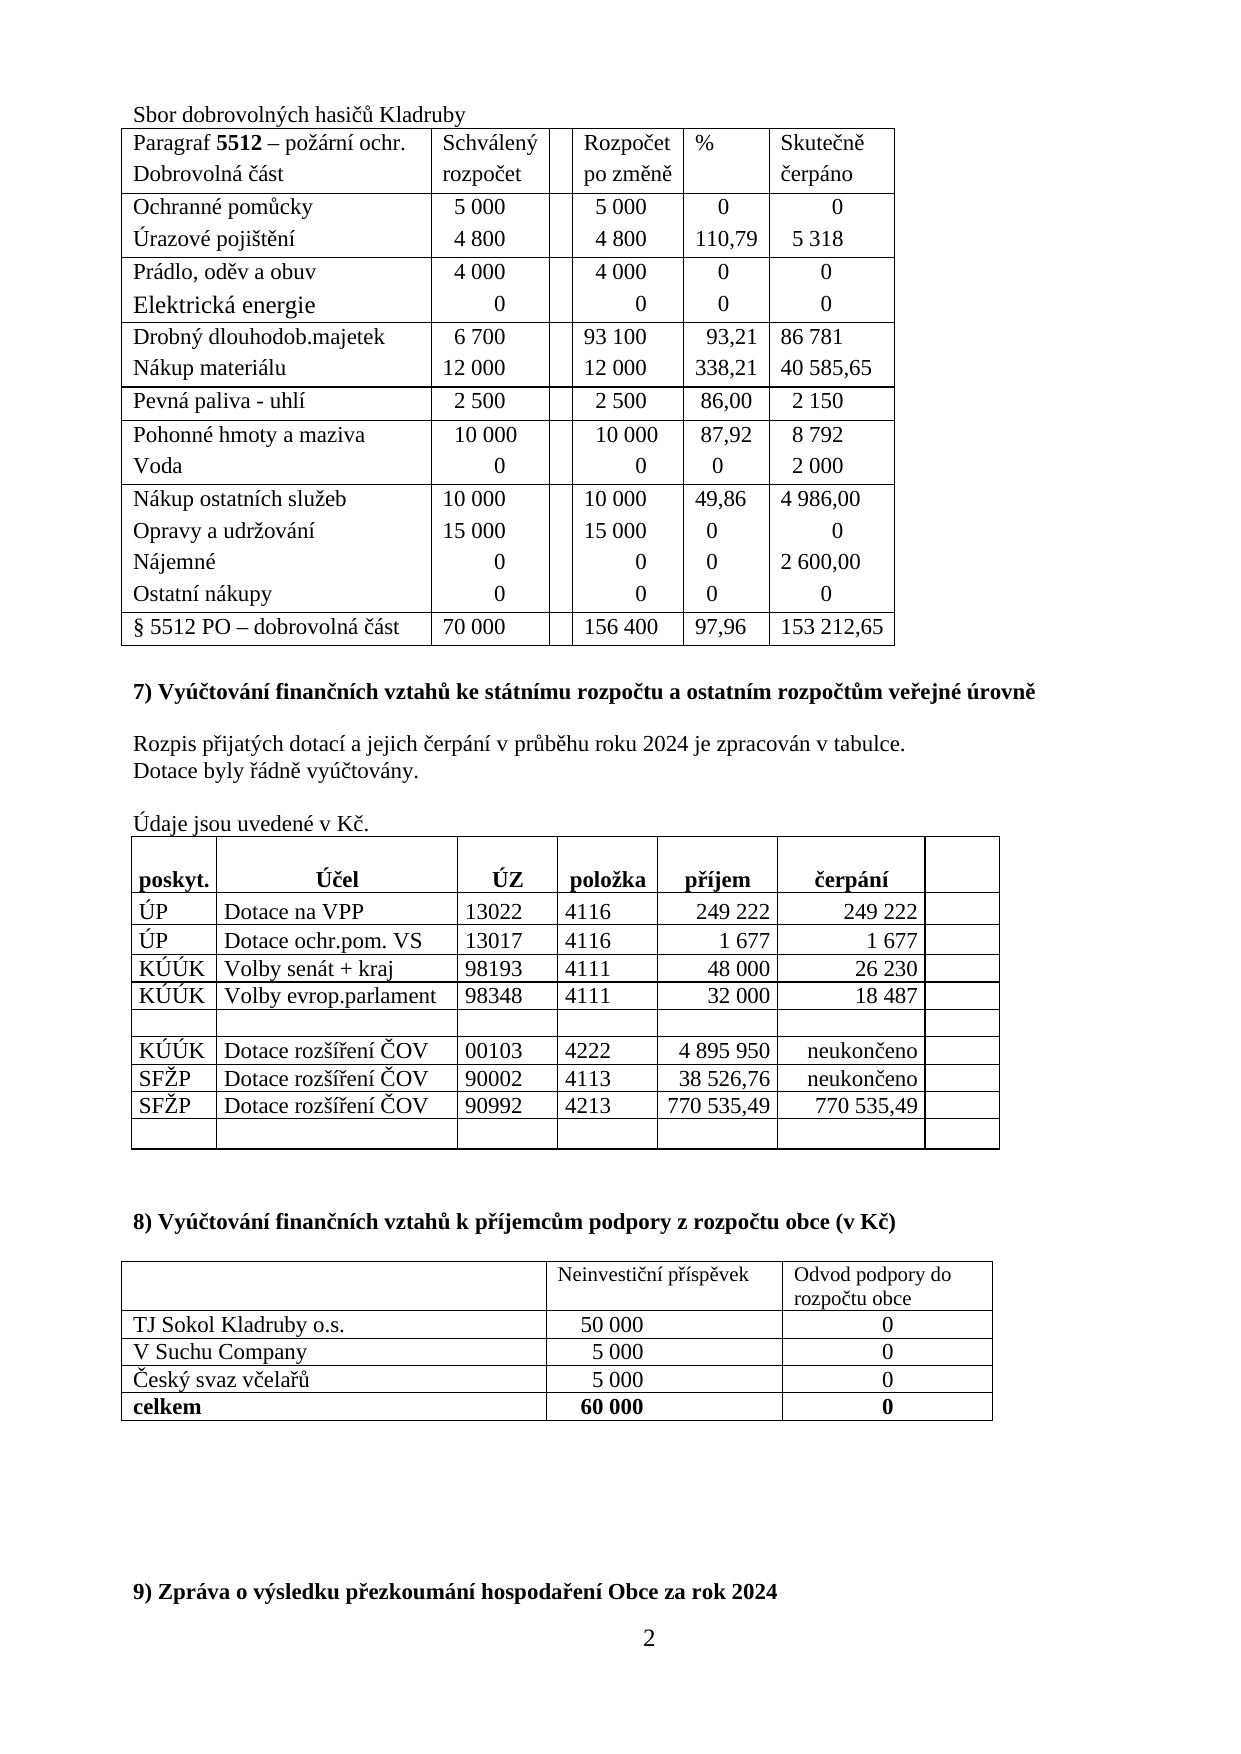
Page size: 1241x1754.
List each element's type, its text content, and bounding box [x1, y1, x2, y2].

table_cell 86 781 40 585,65 [770, 323, 894, 386]
table_cell 4 000 0 [432, 258, 549, 322]
table_cell 87,92 0 [684, 421, 769, 484]
table_cell 4 895 950 [658, 1037, 777, 1063]
table_cell § 5512 PO – dobrovolná část [122, 613, 431, 645]
table_cell 5 000 4 800 [432, 194, 549, 257]
table_cell [550, 388, 572, 419]
table_cell 4111 [558, 955, 657, 981]
table_cell [550, 421, 572, 484]
table_cell 1 677 [658, 925, 777, 954]
table_cell 49,86 0 0 0 [684, 485, 769, 612]
table_cell KÚÚK [132, 983, 216, 1009]
table_cell 86,00 [684, 388, 769, 419]
table_cell 93,21 338,21 [684, 323, 769, 386]
table_header Skutečně čerpáno [770, 129, 894, 192]
table_cell 10 000 0 [573, 421, 683, 484]
text Sbor dobrovolných hasičů Kladruby [133, 101, 1165, 128]
table_header Paragraf 5512 – požární ochr. Dobrovolná část [122, 129, 431, 192]
text 9) Zpráva o výsledku přezkoumání hospodaření Obce za rok 2024 [133, 1578, 1165, 1605]
table_cell 0 0 [684, 258, 769, 322]
table_cell [926, 955, 999, 981]
table_cell [458, 1010, 557, 1036]
table_header poskyt. [132, 837, 216, 892]
table_cell 13017 [458, 925, 557, 954]
table_cell Pohonné hmoty a maziva Voda [122, 421, 431, 484]
table_cell [926, 1037, 999, 1063]
table_cell 4111 [558, 983, 657, 1009]
table_cell [778, 1119, 924, 1148]
table_header [122, 1262, 546, 1310]
table_cell 770 535,49 [658, 1092, 777, 1118]
table_cell [558, 1010, 657, 1036]
text Dotace byly řádně vyúčtovány. [133, 757, 1165, 783]
table_cell Český svaz včelařů [122, 1366, 546, 1392]
table_cell [778, 1010, 924, 1036]
table_cell Dotace rozšíření ČOV [217, 1037, 457, 1063]
table_cell 153 212,65 [770, 613, 894, 645]
table_cell [217, 1010, 457, 1036]
table_cell 4 986,00 0 2 600,00 0 [770, 485, 894, 612]
table_header položka [558, 837, 657, 892]
table_cell [458, 1119, 557, 1148]
table_cell 93 100 12 000 [573, 323, 683, 386]
table_cell 97,96 [684, 613, 769, 645]
table_header ÚZ [458, 837, 557, 892]
table_cell 0 5 318 [770, 194, 894, 257]
table_cell 98193 [458, 955, 557, 981]
table_cell Dotace na VPP [217, 893, 457, 924]
table_cell [550, 323, 572, 386]
table_cell Volby senát + kraj [217, 955, 457, 981]
table_cell neukončeno [778, 1037, 924, 1063]
table_cell SFŽP [132, 1065, 216, 1091]
table_cell [550, 613, 572, 645]
table_cell 50 000 [547, 1311, 782, 1337]
table_cell 0 0 [770, 258, 894, 322]
table_cell 32 000 [658, 983, 777, 1009]
table_cell Nákup ostatních služeb Opravy a udržování Nájemné Ostatní nákupy [122, 485, 431, 612]
table_cell 10 000 15 000 0 0 [432, 485, 549, 612]
table_cell [926, 1065, 999, 1091]
table_cell 0 [783, 1366, 992, 1392]
table_cell neukončeno [778, 1065, 924, 1091]
table_cell 13022 [458, 893, 557, 924]
table_cell Pevná paliva - uhlí [122, 388, 431, 419]
table_cell 90992 [458, 1092, 557, 1118]
table_cell 4222 [558, 1037, 657, 1063]
table_cell 10 000 15 000 0 0 [573, 485, 683, 612]
table_cell 0 110,79 [684, 194, 769, 257]
table_cell [926, 925, 999, 954]
table_header Neinvestiční příspěvek [547, 1262, 782, 1310]
table_cell Ochranné pomůcky Úrazové pojištění [122, 194, 431, 257]
table_cell V Suchu Company [122, 1339, 546, 1365]
table_cell 5 000 [547, 1366, 782, 1392]
table_cell [132, 1119, 216, 1148]
table_cell Dotace rozšíření ČOV [217, 1092, 457, 1118]
table_cell 4 000 0 [573, 258, 683, 322]
table_cell 156 400 [573, 613, 683, 645]
table_header Odvod podpory do rozpočtu obce [783, 1262, 992, 1310]
table_cell 4113 [558, 1065, 657, 1091]
table_cell [658, 1010, 777, 1036]
table_cell 26 230 [778, 955, 924, 981]
table_cell Prádlo, oděv a obuv Elektrická energie [122, 258, 431, 322]
table_cell [550, 194, 572, 257]
table_cell 70 000 [432, 613, 549, 645]
table_cell TJ Sokol Kladruby o.s. [122, 1311, 546, 1337]
table_cell 4116 [558, 925, 657, 954]
table_cell 60 000 [547, 1393, 782, 1419]
table_cell 770 535,49 [778, 1092, 924, 1118]
table_cell 1 677 [778, 925, 924, 954]
table_cell ÚP [132, 925, 216, 954]
table_header Rozpočet po změně [573, 129, 683, 192]
table_cell 2 500 [432, 388, 549, 419]
table_cell [132, 1010, 216, 1036]
table_cell 0 [783, 1393, 992, 1419]
table_cell [926, 1119, 999, 1148]
table_header Schválený rozpočet [432, 129, 549, 192]
table_header [550, 129, 572, 192]
table_header % [684, 129, 769, 192]
table_cell SFŽP [132, 1092, 216, 1118]
table_cell 6 700 12 000 [432, 323, 549, 386]
table_cell [926, 1092, 999, 1118]
table_cell ÚP [132, 893, 216, 924]
table_cell 0 [783, 1339, 992, 1365]
table_cell 98348 [458, 983, 557, 1009]
table_cell 18 487 [778, 983, 924, 1009]
table_cell [926, 893, 999, 924]
table_cell KÚÚK [132, 955, 216, 981]
text 7) Vyúčtování finančních vztahů ke státnímu rozpočtu a ostatním rozpočtům veřejné úrovně [133, 678, 1165, 704]
table_cell 10 000 0 [432, 421, 549, 484]
table_cell 4116 [558, 893, 657, 924]
table_cell 00103 [458, 1037, 557, 1063]
table_cell [926, 983, 999, 1009]
table_cell KÚÚK [132, 1037, 216, 1063]
table_cell Dotace rozšíření ČOV [217, 1065, 457, 1091]
table_cell [550, 485, 572, 612]
table_cell Drobný dlouhodob.majetek Nákup materiálu [122, 323, 431, 386]
table_header příjem [658, 837, 777, 892]
table_cell 5 000 [547, 1339, 782, 1365]
table_cell 2 500 [573, 388, 683, 419]
table_header Účel [217, 837, 457, 892]
table_cell Volby evrop.parlament [217, 983, 457, 1009]
table_cell [926, 1010, 999, 1036]
table_cell 38 526,76 [658, 1065, 777, 1091]
table_cell 2 150 [770, 388, 894, 419]
table_cell 48 000 [658, 955, 777, 981]
text Údaje jsou uvedené v Kč. [133, 809, 1165, 836]
table_header čerpání [778, 837, 924, 892]
table_cell [550, 258, 572, 322]
table_cell 90002 [458, 1065, 557, 1091]
table_cell 249 222 [658, 893, 777, 924]
table_header [926, 837, 999, 892]
table_cell [658, 1119, 777, 1148]
table_cell celkem [122, 1393, 546, 1419]
table_cell 0 [783, 1311, 992, 1337]
text Rozpis přijatých dotací a jejich čerpání v průběhu roku 2024 je zpracován v tabulce. [133, 731, 1165, 757]
table_cell Dotace ochr.pom. VS [217, 925, 457, 954]
table_cell [558, 1119, 657, 1148]
table_cell 5 000 4 800 [573, 194, 683, 257]
table_cell 249 222 [778, 893, 924, 924]
table_cell [217, 1119, 457, 1148]
table_cell 8 792 2 000 [770, 421, 894, 484]
table_cell 4213 [558, 1092, 657, 1118]
text 8) Vyúčtování finančních vztahů k příjemcům podpory z rozpočtu obce (v Kč) [133, 1208, 1165, 1234]
